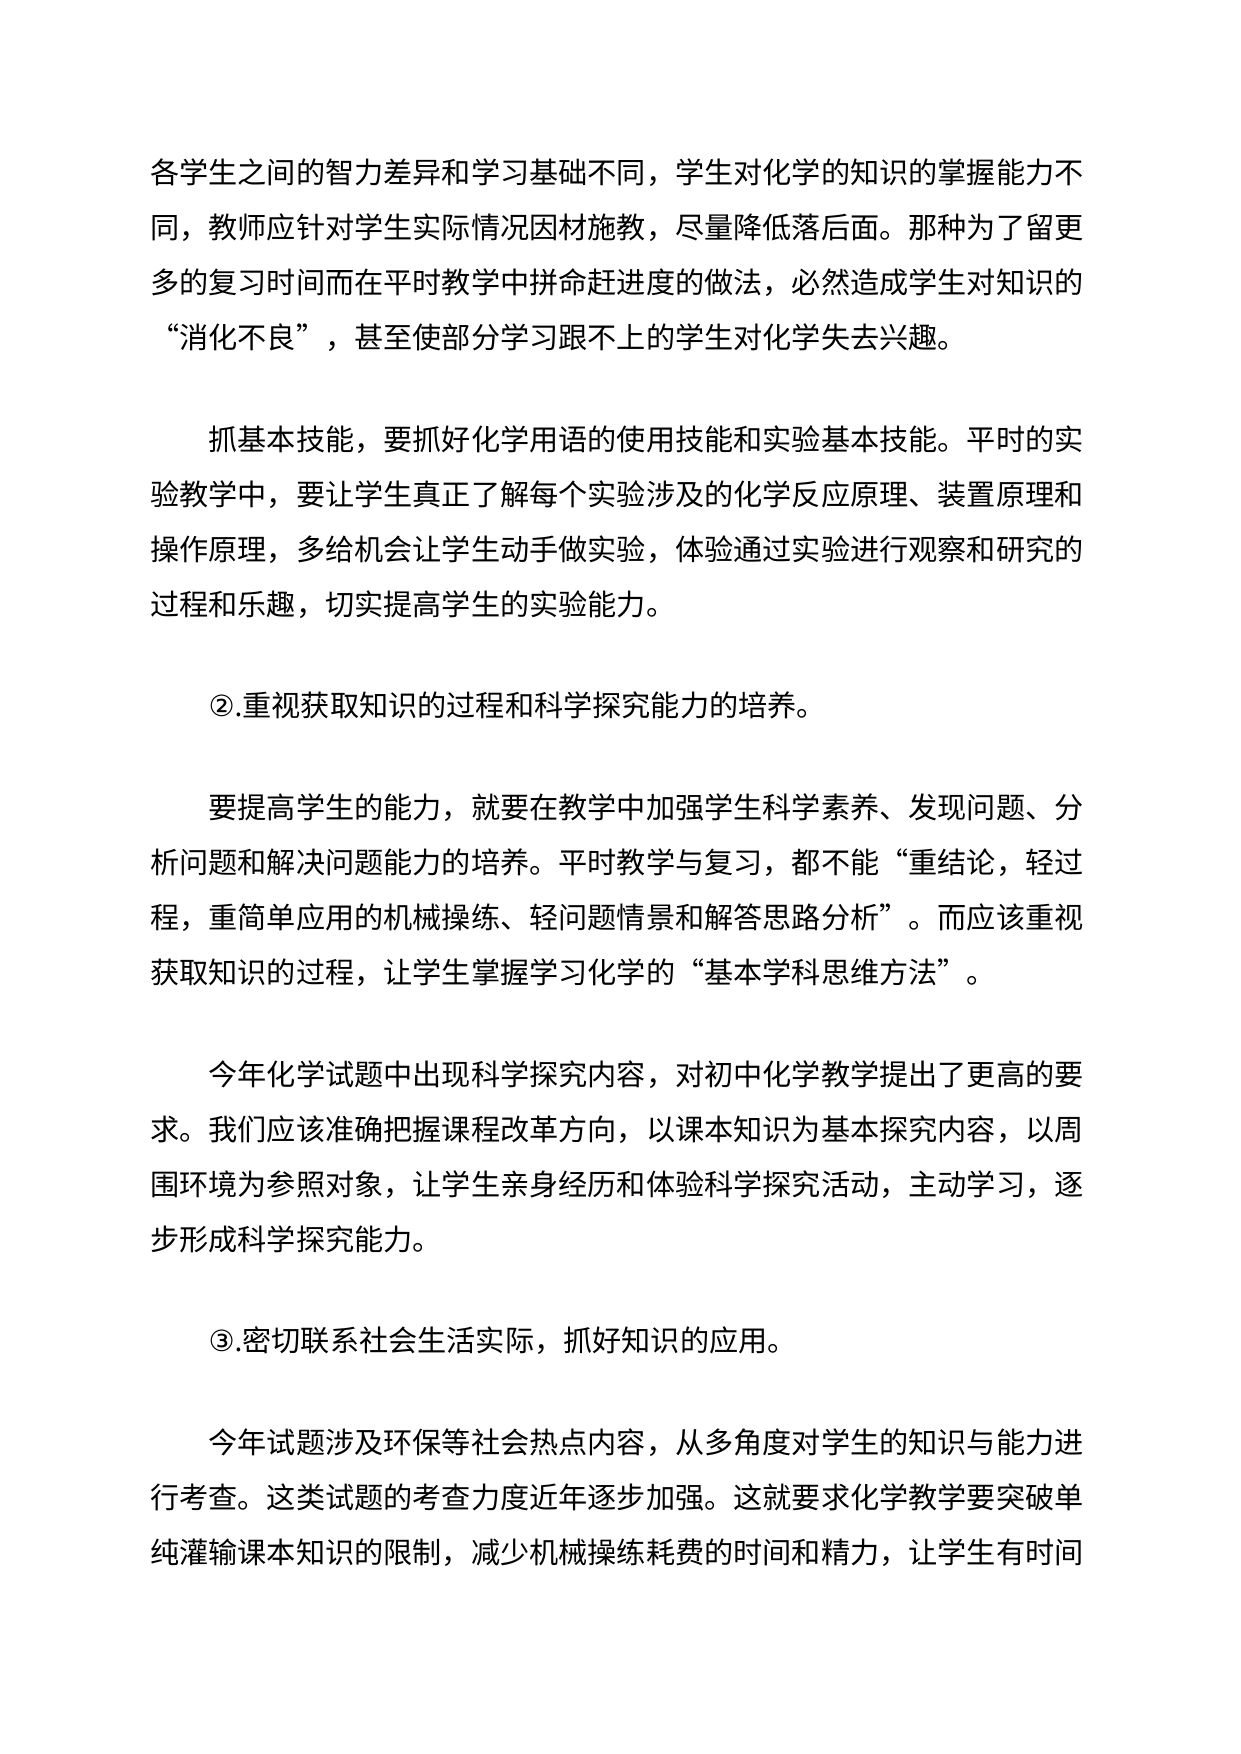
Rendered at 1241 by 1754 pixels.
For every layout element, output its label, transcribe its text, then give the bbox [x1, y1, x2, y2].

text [150, 150, 1090, 357]
text 今年化学试题中出现科学探究内容，对初中化学教学提出了更高的要求。我们应该准确把握课程改革方向，以课本知识为基本探究内容，以周围环境为参照对象，让学生亲身经历和体验科学探究活动，主动学习，逐步形成科学探究能力。 [150, 1051, 1090, 1258]
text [150, 1420, 1090, 1572]
text ②.重视获取知识的过程和科学探究能力的培养。 [150, 683, 1090, 725]
text 抓基本技能，要抓好化学用语的使用技能和实验基本技能。平时的实验教学中，要让学生真正了解每个实验涉及的化学反应原理、装置原理和操作原理，多给机会让学生动手做实验，体验通过实验进行观察和研究的过程和乐趣，切实提高学生的实验能力。 [150, 416, 1090, 623]
text 要提高学生的能力，就要在教学中加强学生科学素养、发现问题、分析问题和解决问题能力的培养。平时教学与复习，都不能“重结论，轻过程，重简单应用的机械操练、轻问题情景和解答思路分析”。而应该重视获取知识的过程，让学生掌握学习化学的“基本学科思维方法”。 [150, 785, 1090, 992]
text ③.密切联系社会生活实际，抓好知识的应用。 [150, 1318, 1090, 1360]
